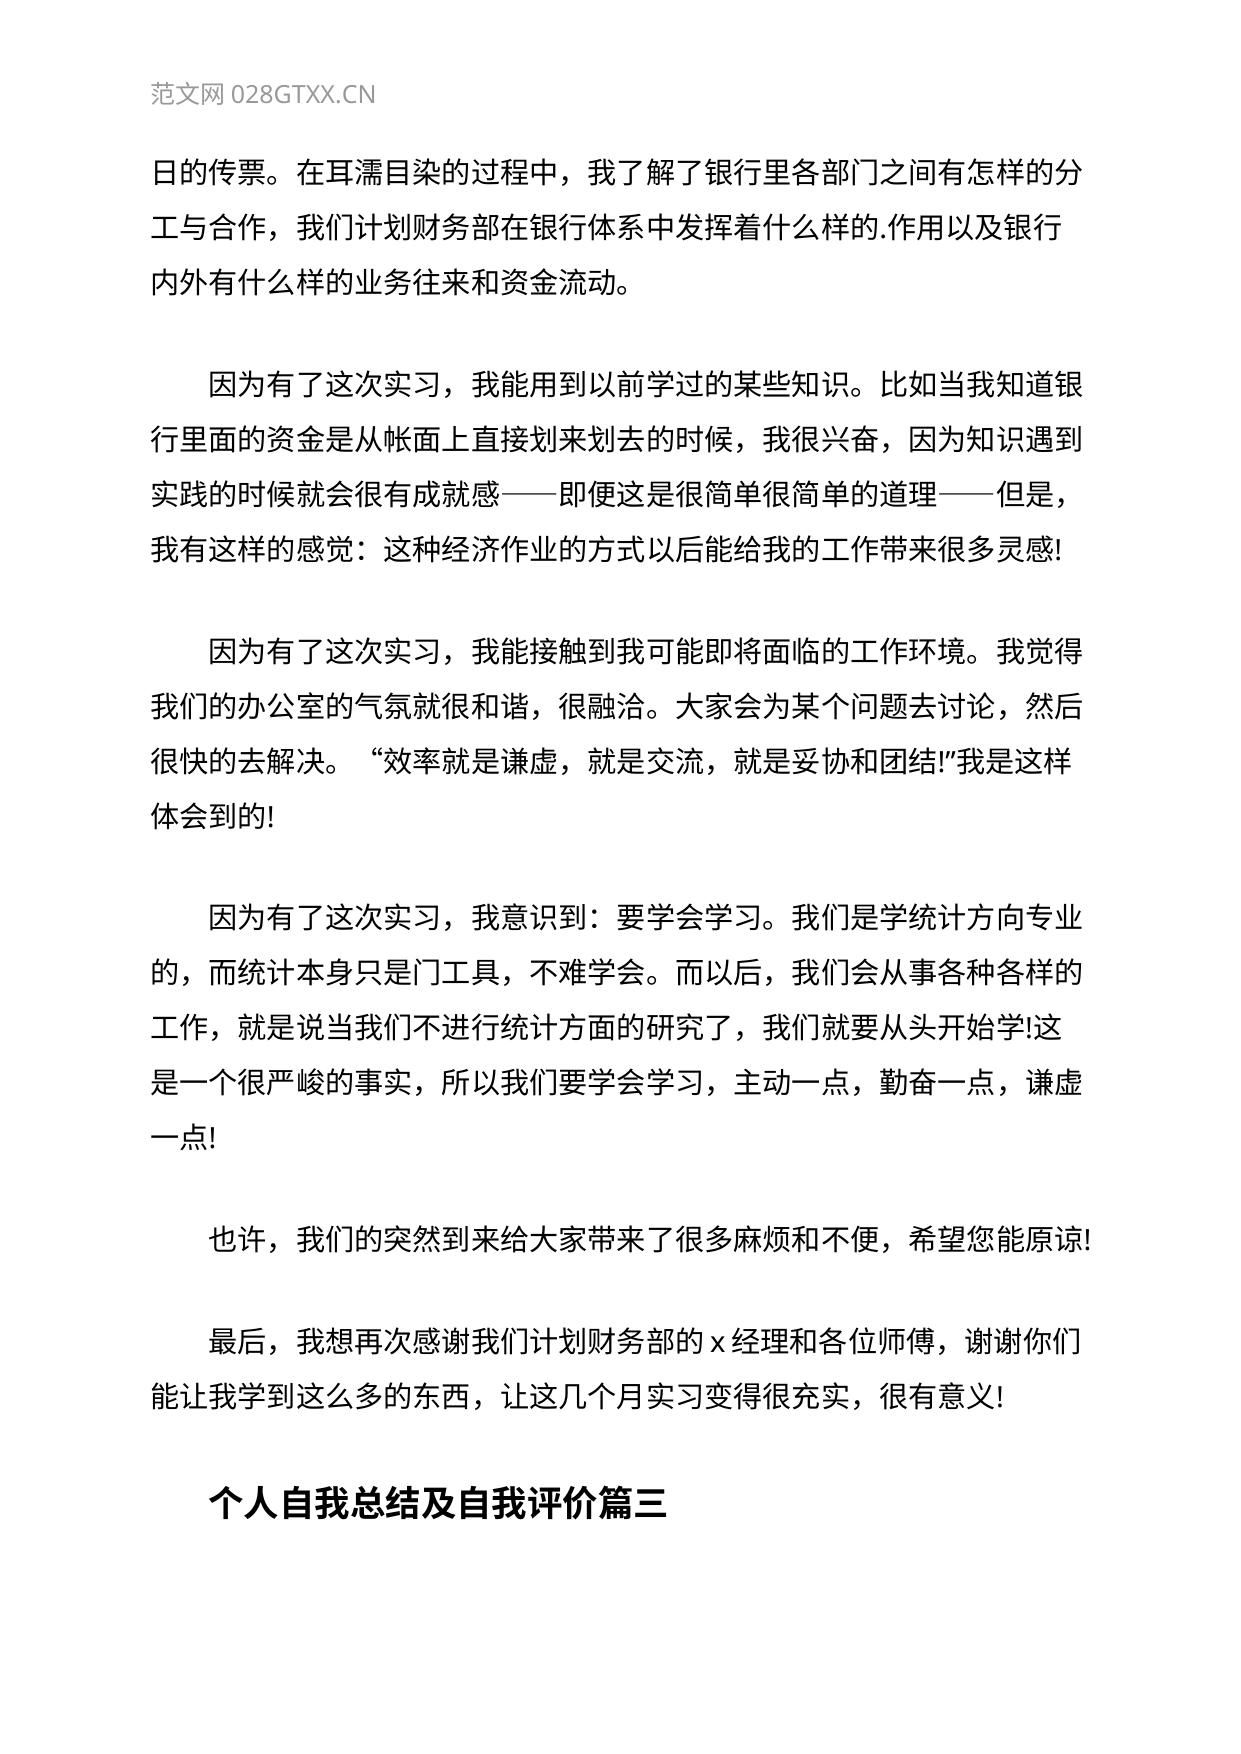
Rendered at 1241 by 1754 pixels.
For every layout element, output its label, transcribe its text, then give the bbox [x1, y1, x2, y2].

text 最后，我想再次感谢我们计划财务部的x经理和各位师傅，谢谢你们能让我学到这么多的东西，让这几个月实习变得很充实，很有意义! [150, 1319, 1090, 1416]
text 因为有了这次实习，我能用到以前学过的某些知识。比如当我知道银行里面的资金是从帐面上直接划来划去的时候，我很兴奋，因为知识遇到实践的时候就会很有成就感——即便这是很简单很简单的道理——但是，我有这样的感觉：这种经济作业的方式以后能给我的工作带来很多灵感! [150, 362, 1090, 569]
text 因为有了这次实习，我意识到：要学会学习。我们是学统计方向专业的，而统计本身只是门工具，不难学会。而以后，我们会从事各种各样的工作，就是说当我们不进行统计方面的研究了，我们就要从头开始学!这是一个很严峻的事实，所以我们要学会学习，主动一点，勤奋一点，谦虚一点! [150, 895, 1090, 1157]
text 因为有了这次实习，我能接触到我可能即将面临的工作环境。我觉得我们的办公室的气氛就很和谐，很融洽。大家会为某个问题去讨论，然后很快的去解决。“效率就是谦虚，就是交流，就是妥协和团结!”我是这样体会到的! [150, 628, 1090, 836]
text 也许，我们的突然到来给大家带来了很多麻烦和不便，希望您能原谅! [150, 1217, 1090, 1259]
text 个人自我总结及自我评价篇三 [150, 1476, 1090, 1527]
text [150, 150, 1090, 302]
